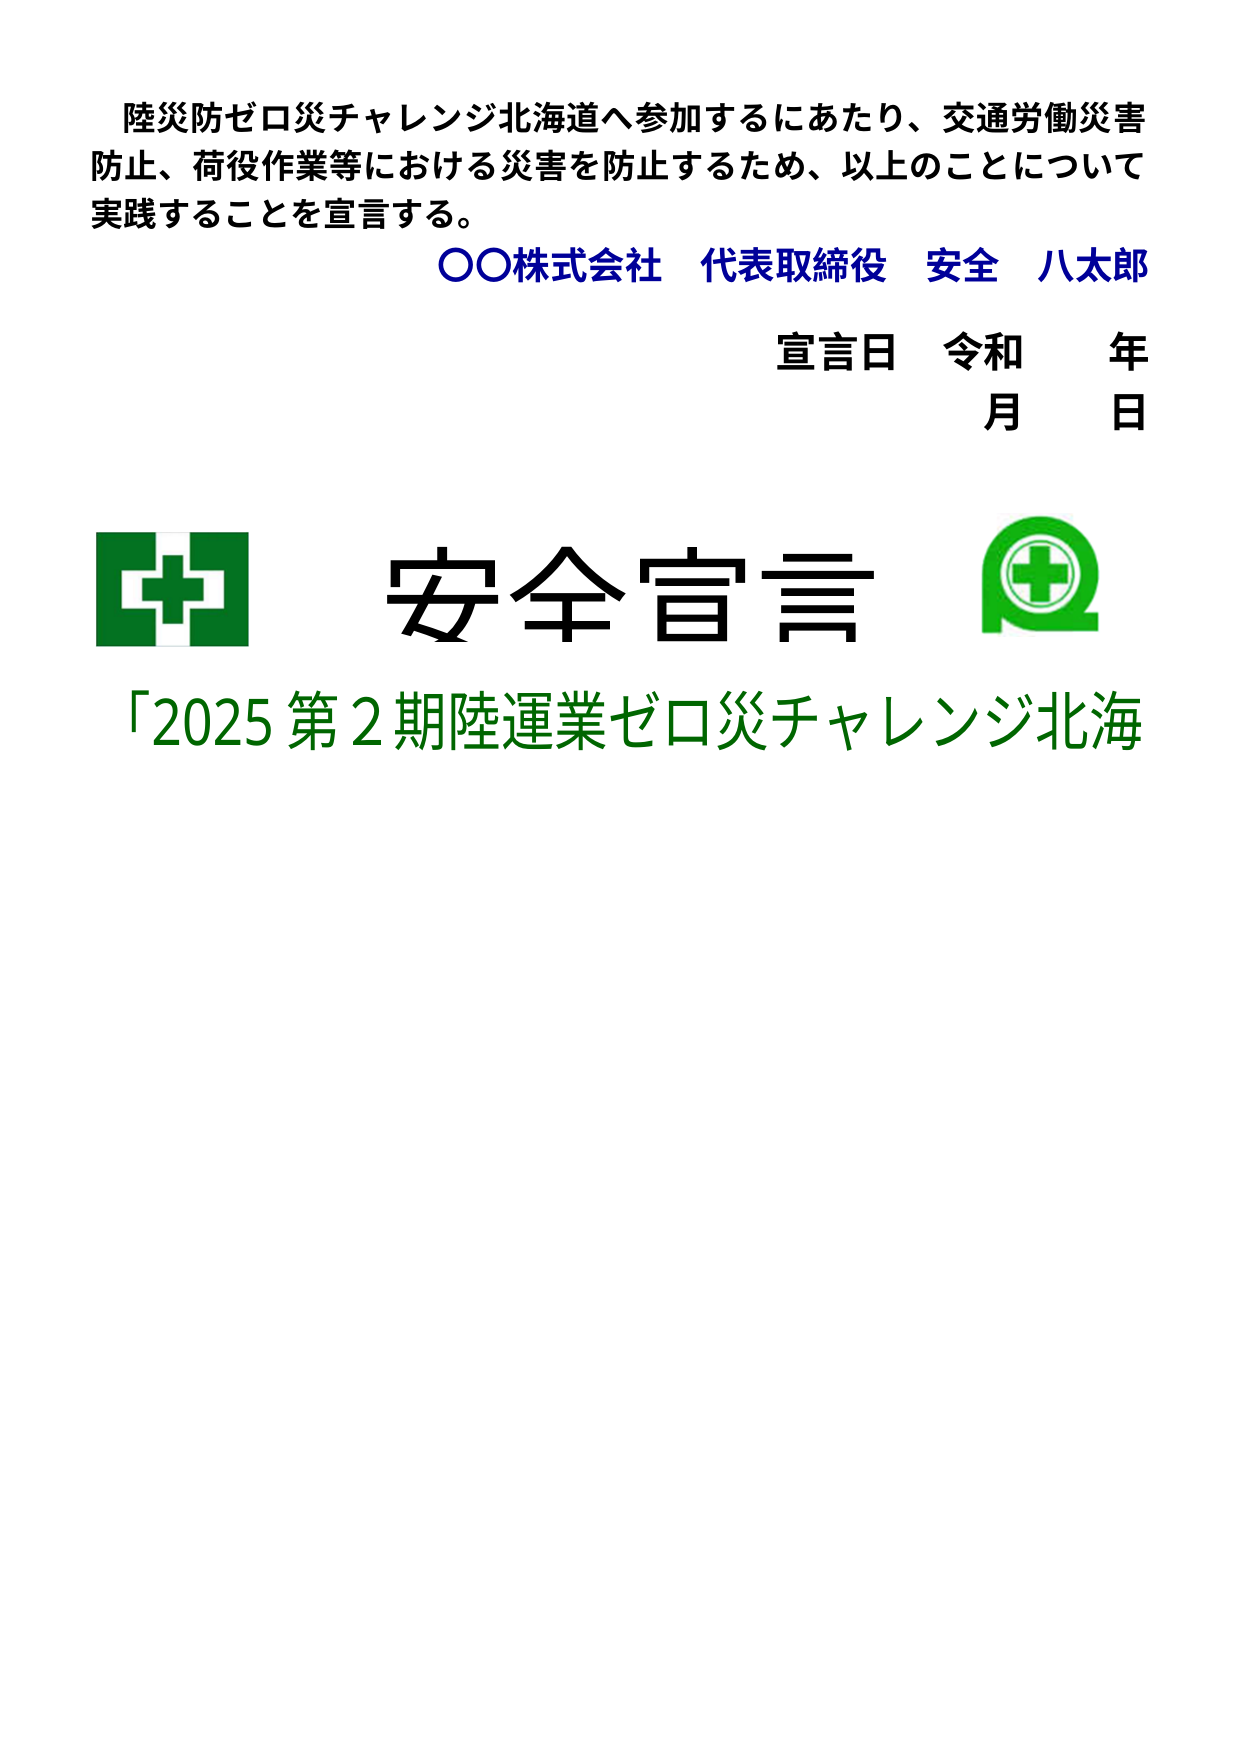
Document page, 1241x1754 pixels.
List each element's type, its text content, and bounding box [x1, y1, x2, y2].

text 〇〇株式会社 代表取締役 安全 八太郎 [90, 236, 1150, 291]
picture [981, 513, 1102, 637]
picture [88, 528, 255, 651]
text 宣言日 令和 年 月 日 [90, 319, 1150, 439]
text 陸災防ゼロ災チャレンジ北海道へ参加するにあたり、交通労働災害防止、荷役作業等における災害を防止するため、以上のことについて実践することを宣言する。 [90, 92, 1150, 236]
